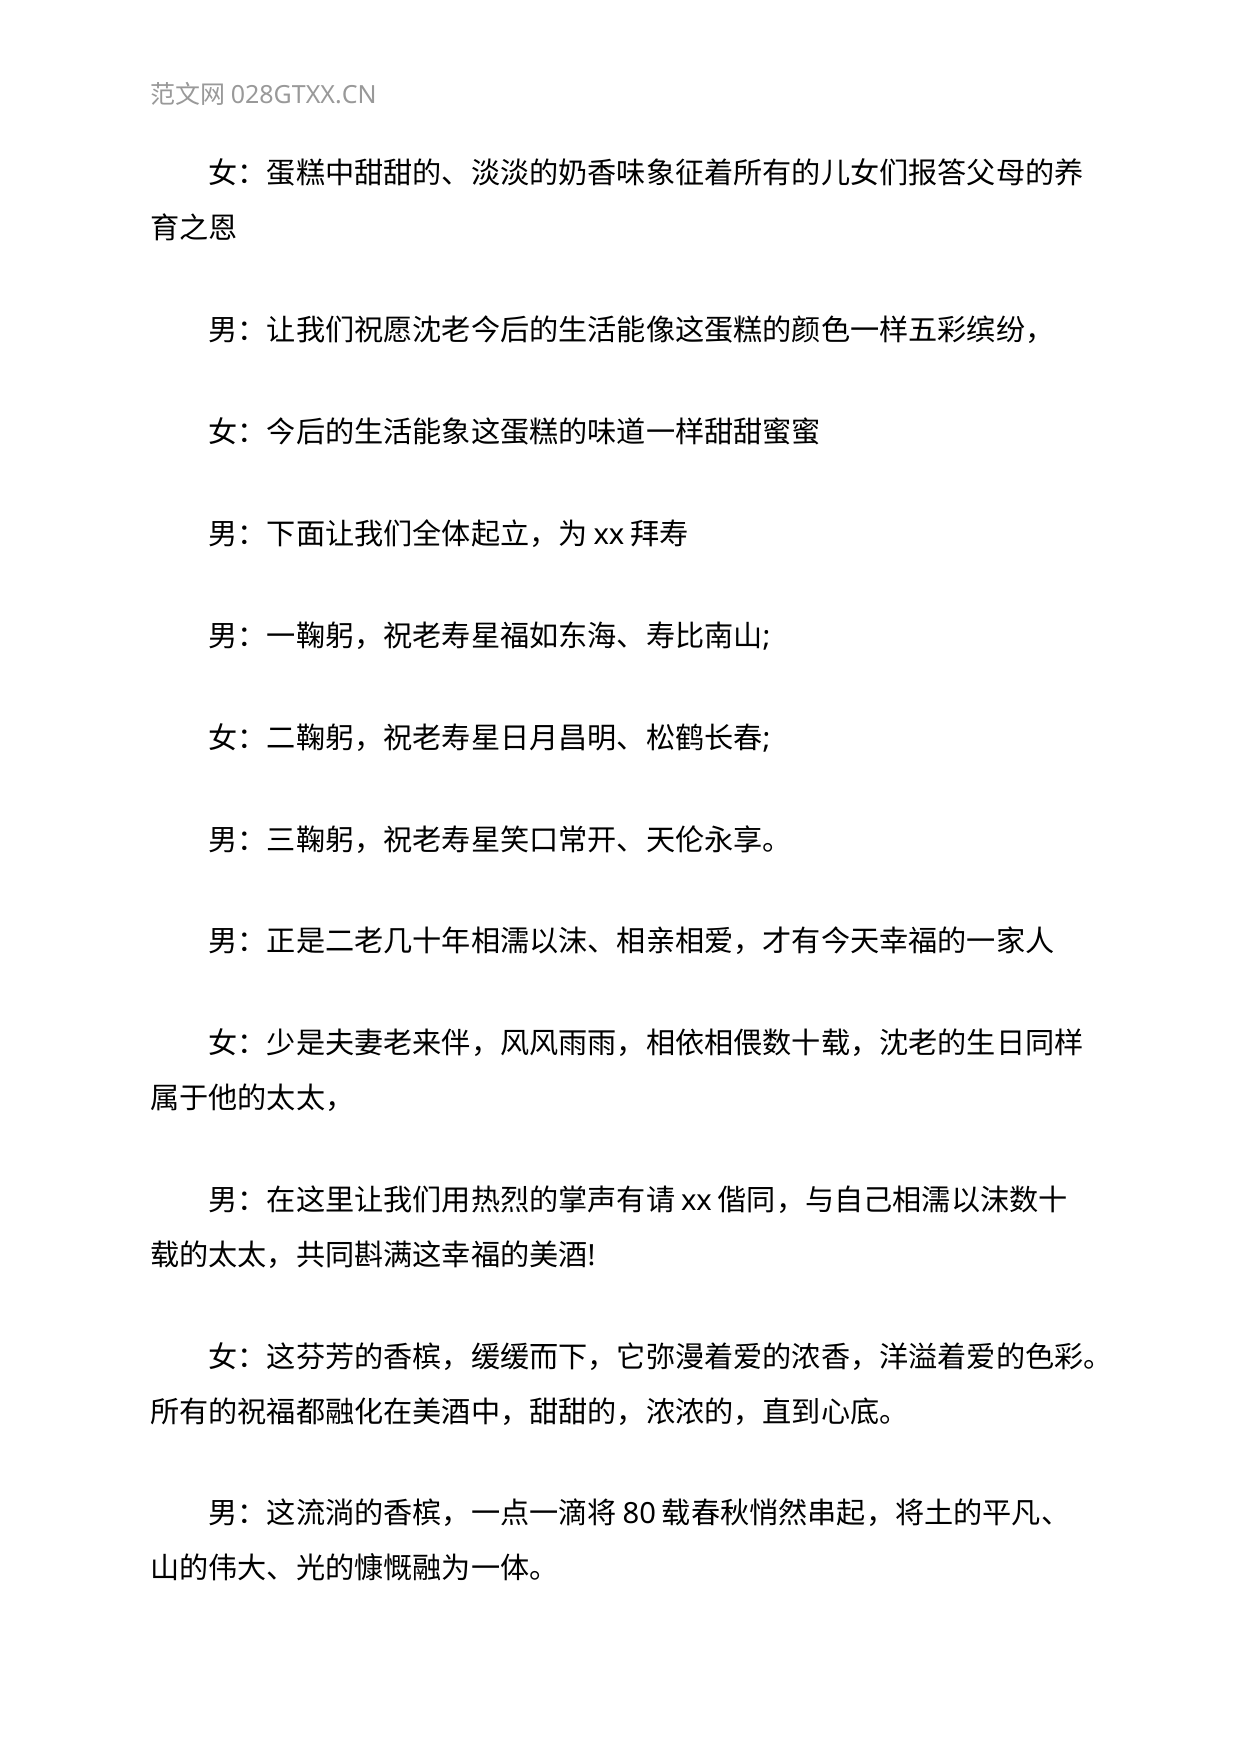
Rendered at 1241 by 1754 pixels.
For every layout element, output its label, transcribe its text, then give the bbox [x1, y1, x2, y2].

text 女：这芬芳的香槟，缓缓而下，它弥漫着爱的浓香，洋溢着爱的色彩。所有的祝福都融化在美酒中，甜甜的，浓浓的，直到心底。 [150, 1333, 1090, 1431]
text 女：二鞠躬，祝老寿星日月昌明、松鹤长春; [150, 714, 1090, 757]
text 女：蛋糕中甜甜的、淡淡的奶香味象征着所有的儿女们报答父母的养育之恩 [150, 150, 1090, 247]
text 男：在这里让我们用热烈的掌声有请xx偕同，与自己相濡以沫数十载的太太，共同斟满这幸福的美酒! [150, 1176, 1090, 1274]
text 男：正是二老几十年相濡以沫、相亲相爱，才有今天幸福的一家人 [150, 918, 1090, 960]
text 女：今后的生活能象这蛋糕的味道一样甜甜蜜蜜 [150, 408, 1090, 451]
text 男：让我们祝愿沈老今后的生活能像这蛋糕的颜色一样五彩缤纷， [150, 307, 1090, 349]
text 男：三鞠躬，祝老寿星笑口常开、天伦永享。 [150, 816, 1090, 858]
text 男：下面让我们全体起立，为xx拜寿 [150, 510, 1090, 553]
text 男：一鞠躬，祝老寿星福如东海、寿比南山; [150, 612, 1090, 654]
text 男：这流淌的香槟，一点一滴将80载春秋悄然串起，将土的平凡、山的伟大、光的慷慨融为一体。 [150, 1490, 1090, 1587]
text 女：少是夫妻老来伴，风风雨雨，相依相偎数十载，沈老的生日同样属于他的太太， [150, 1020, 1090, 1117]
